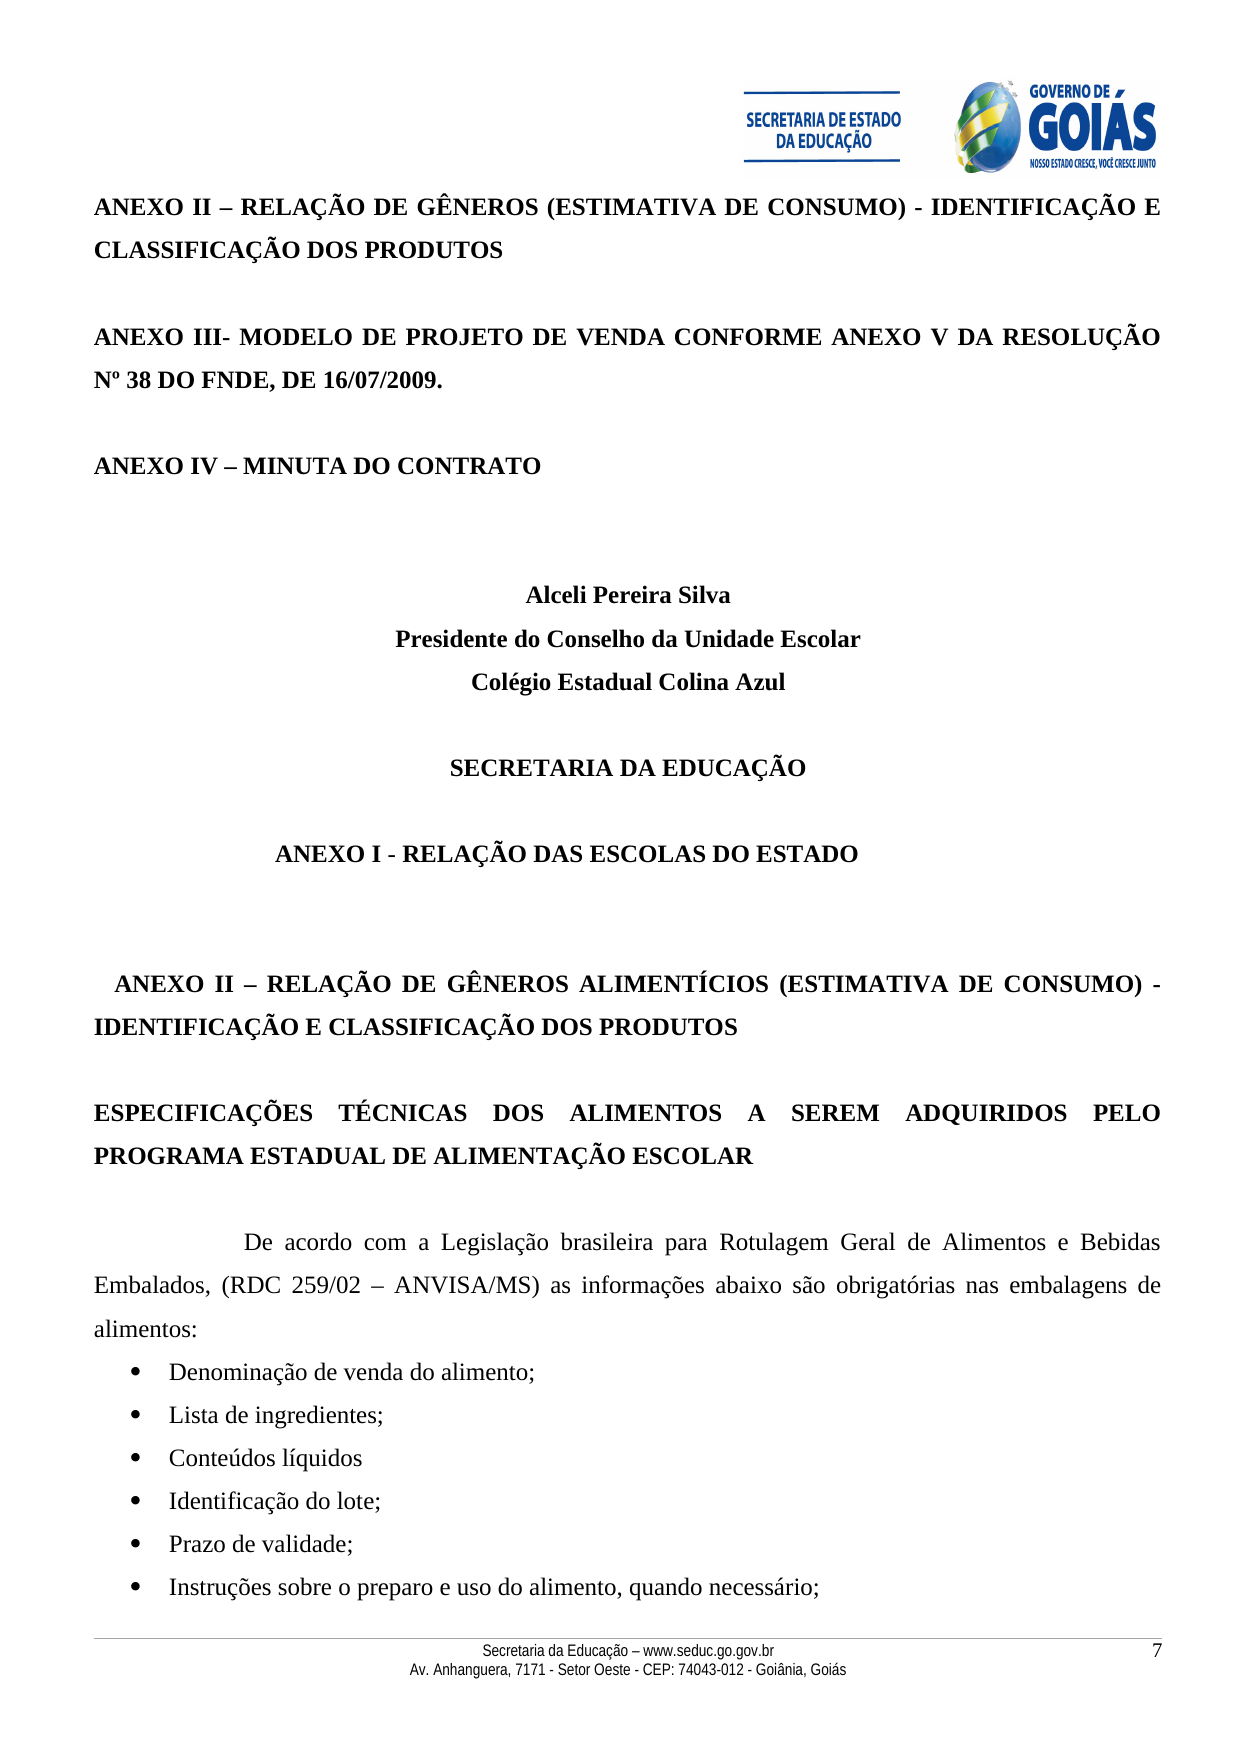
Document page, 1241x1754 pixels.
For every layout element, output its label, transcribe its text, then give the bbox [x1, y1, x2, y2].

text SECRETARIA DA EDUCAÇÃO [94, 753, 1162, 782]
list Denominação de venda do alimento; [131, 1357, 1162, 1386]
text ANEXO II – RELAÇÃO DE GÊNEROS ALIMENTÍCIOS (ESTIMATIVA DE CONSUMO) - IDENTIFICAÇÃO E CLASSIFICAÇÃO DOS PRODUTOS [94, 969, 1162, 1041]
list Instruções sobre o preparo e uso do alimento, quando necessário; [131, 1572, 1162, 1601]
picture [738, 74, 1163, 179]
list Prazo de validade; [131, 1529, 1162, 1558]
text Presidente do Conselho da Unidade Escolar [94, 624, 1162, 652]
text ESPECIFICAÇÕES TÉCNICAS DOS ALIMENTOS A SEREM ADQUIRIDOS PELO PROGRAMA ESTADUAL DE ALIMENTAÇÃO ESCOLAR [94, 1098, 1162, 1170]
list Identificação do lote; [131, 1486, 1162, 1515]
text ANEXO I - RELAÇÃO DAS ESCOLAS DO ESTADO [94, 839, 1162, 868]
text Colégio Estadual Colina Azul [94, 667, 1162, 696]
list Lista de ingredientes; [131, 1400, 1162, 1429]
list Conteúdos líquidos [131, 1443, 1162, 1472]
text ANEXO II – RELAÇÃO DE GÊNEROS (ESTIMATIVA DE CONSUMO) - IDENTIFICAÇÃO E CLASSIFICAÇÃO DOS PRODUTOS [94, 192, 1162, 264]
text ANEXO III- MODELO DE PROJETO DE VENDA CONFORME ANEXO V DA RESOLUÇÃO Nº 38 DO FNDE, DE 16/07/2009. [94, 322, 1162, 394]
text De acordo com a Legislação brasileira para Rotulagem Geral de Alimentos e Bebidas Embalados, (RDC 259/02 – ANVISA/MS) as informações abaixo são obrigatórias nas embalagens de alimentos: [94, 1227, 1162, 1342]
text ANEXO IV – MINUTA DO CONTRATO [94, 451, 1162, 480]
text Alceli Pereira Silva [94, 581, 1162, 609]
